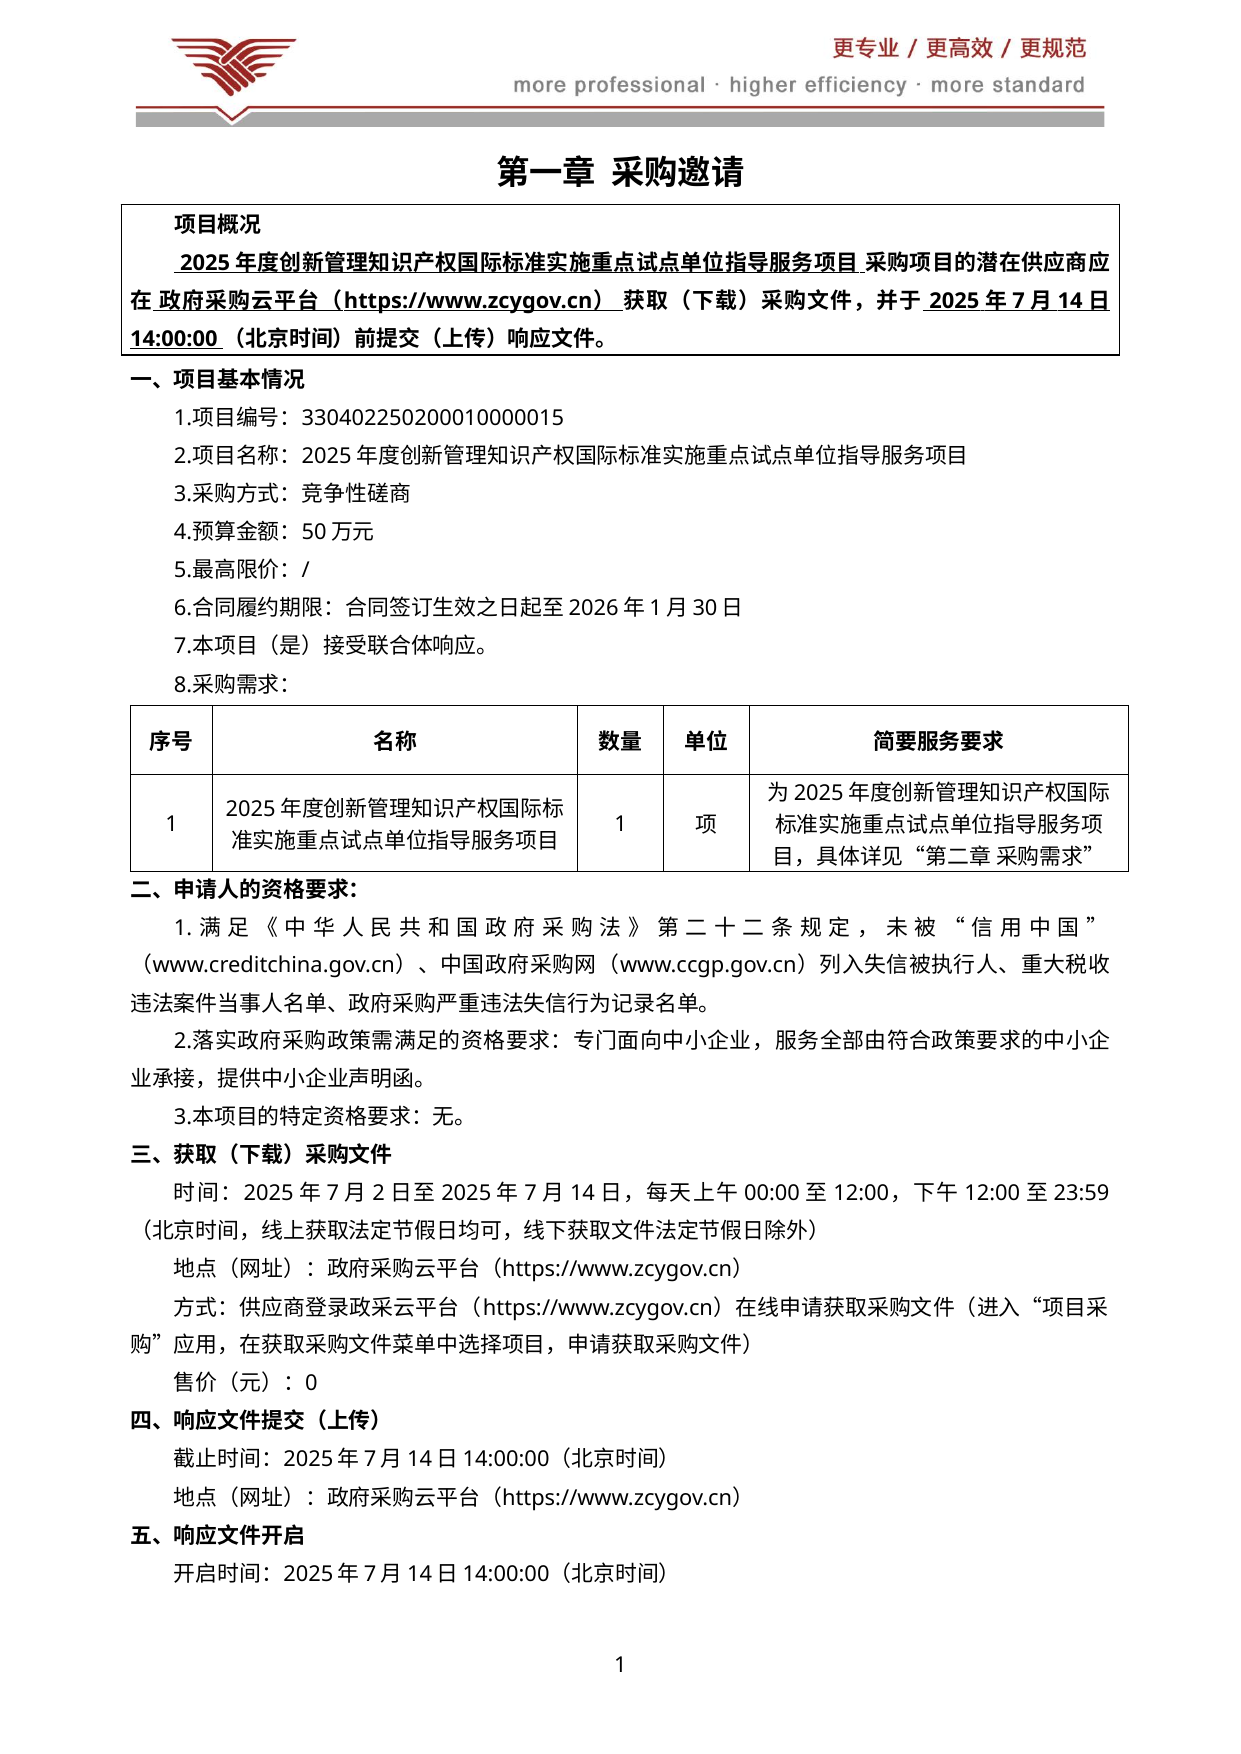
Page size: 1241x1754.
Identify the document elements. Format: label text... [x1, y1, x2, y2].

text 五、响应文件开启 [130, 1518, 1110, 1549]
table_header 数量 [578, 706, 663, 774]
table_header 序号 [131, 706, 212, 774]
text 8.采购需求： [130, 667, 1110, 698]
table_cell 1 [578, 775, 663, 871]
text 4.预算金额：50万元 [130, 514, 1110, 546]
text 三、获取（下载）采购文件 [130, 1137, 1110, 1169]
text 四、响应文件提交（上传） [130, 1403, 1110, 1435]
text 2.项目名称：2025年度创新管理知识产权国际标准实施重点试点单位指导服务项目 [130, 438, 1110, 470]
text 地点（网址）：政府采购云平台（https://www.zcygov.cn） [130, 1479, 1110, 1511]
text 1.项目编号：330402250200010000015 [130, 400, 1110, 432]
table_header 名称 [213, 706, 577, 774]
text 开启时间：2025年7月14日14:00:00（北京时间） [130, 1556, 1110, 1587]
text 6.合同履约期限：合同签订生效之日起至2026年1月30日 [130, 590, 1110, 622]
text 第一章 采购邀请 [130, 146, 1110, 194]
table_header 单位 [664, 706, 749, 774]
text 7.本项目（是）接受联合体响应。 [130, 628, 1110, 660]
text 2.落实政府采购政策需满足的资格要求：专门面向中小企业，服务全部由符合政策要求的中小企业承接，提供中小企业声明函。 [130, 1023, 1110, 1093]
table_cell 为2025年度创新管理知识产权国际标准实施重点试点单位指导服务项目，具体详见“第二章 采购需求” [750, 775, 1128, 871]
text 二、申请人的资格要求： [130, 872, 1110, 903]
table_header 简要服务要求 [750, 706, 1128, 774]
table_cell 2025年度创新管理知识产权国际标准实施重点试点单位指导服务项目 [213, 775, 577, 871]
picture [135, 14, 1105, 127]
text 地点（网址）：政府采购云平台（https://www.zcygov.cn） [130, 1251, 1110, 1283]
text 3.采购方式：竞争性磋商 [130, 476, 1110, 508]
text 2025年度创新管理知识产权国际标准实施重点试点单位指导服务项目 采购项目的潜在供应商应在 政府采购云平台（https://www.zcygov.cn） 获取（下载）采购文件，并于 2025年7月14日14:00:00 （北京时间）前提交（上传）响应文件。 [122, 241, 1119, 354]
text 方式：供应商登录政采云平台（https://www.zcygov.cn）在线申请获取采购文件（进入“项目采购”应用，在获取采购文件菜单中选择项目，申请获取采购文件） [130, 1289, 1110, 1359]
text 售价（元）：0 [130, 1365, 1110, 1397]
text 一、项目基本情况 [130, 362, 1110, 393]
text 时间：2025年7月2日至2025年7月14日，每天上午00:00至12:00，下午12:00至23:59（北京时间，线上获取法定节假日均可，线下获取文件法定节假日除外） [130, 1175, 1110, 1245]
table_cell 项 [664, 775, 749, 871]
text 项目概况 [122, 205, 1119, 238]
text 截止时间：2025年7月14日14:00:00（北京时间） [130, 1441, 1110, 1473]
text 1.满足《中华人民共和国政府采购法》第二十二条规定，未被“信用中国”（www.creditchina.gov.cn）、中国政府采购网（www.ccgp.gov.cn）列入失信被执行人、重大税收违法案件当事人名单、政府采购严重违法失信行为记录名单。 [130, 909, 1110, 1017]
table_cell 1 [131, 775, 212, 871]
text 3.本项目的特定资格要求：无。 [130, 1099, 1110, 1131]
text 5.最高限价：/ [130, 552, 1110, 584]
